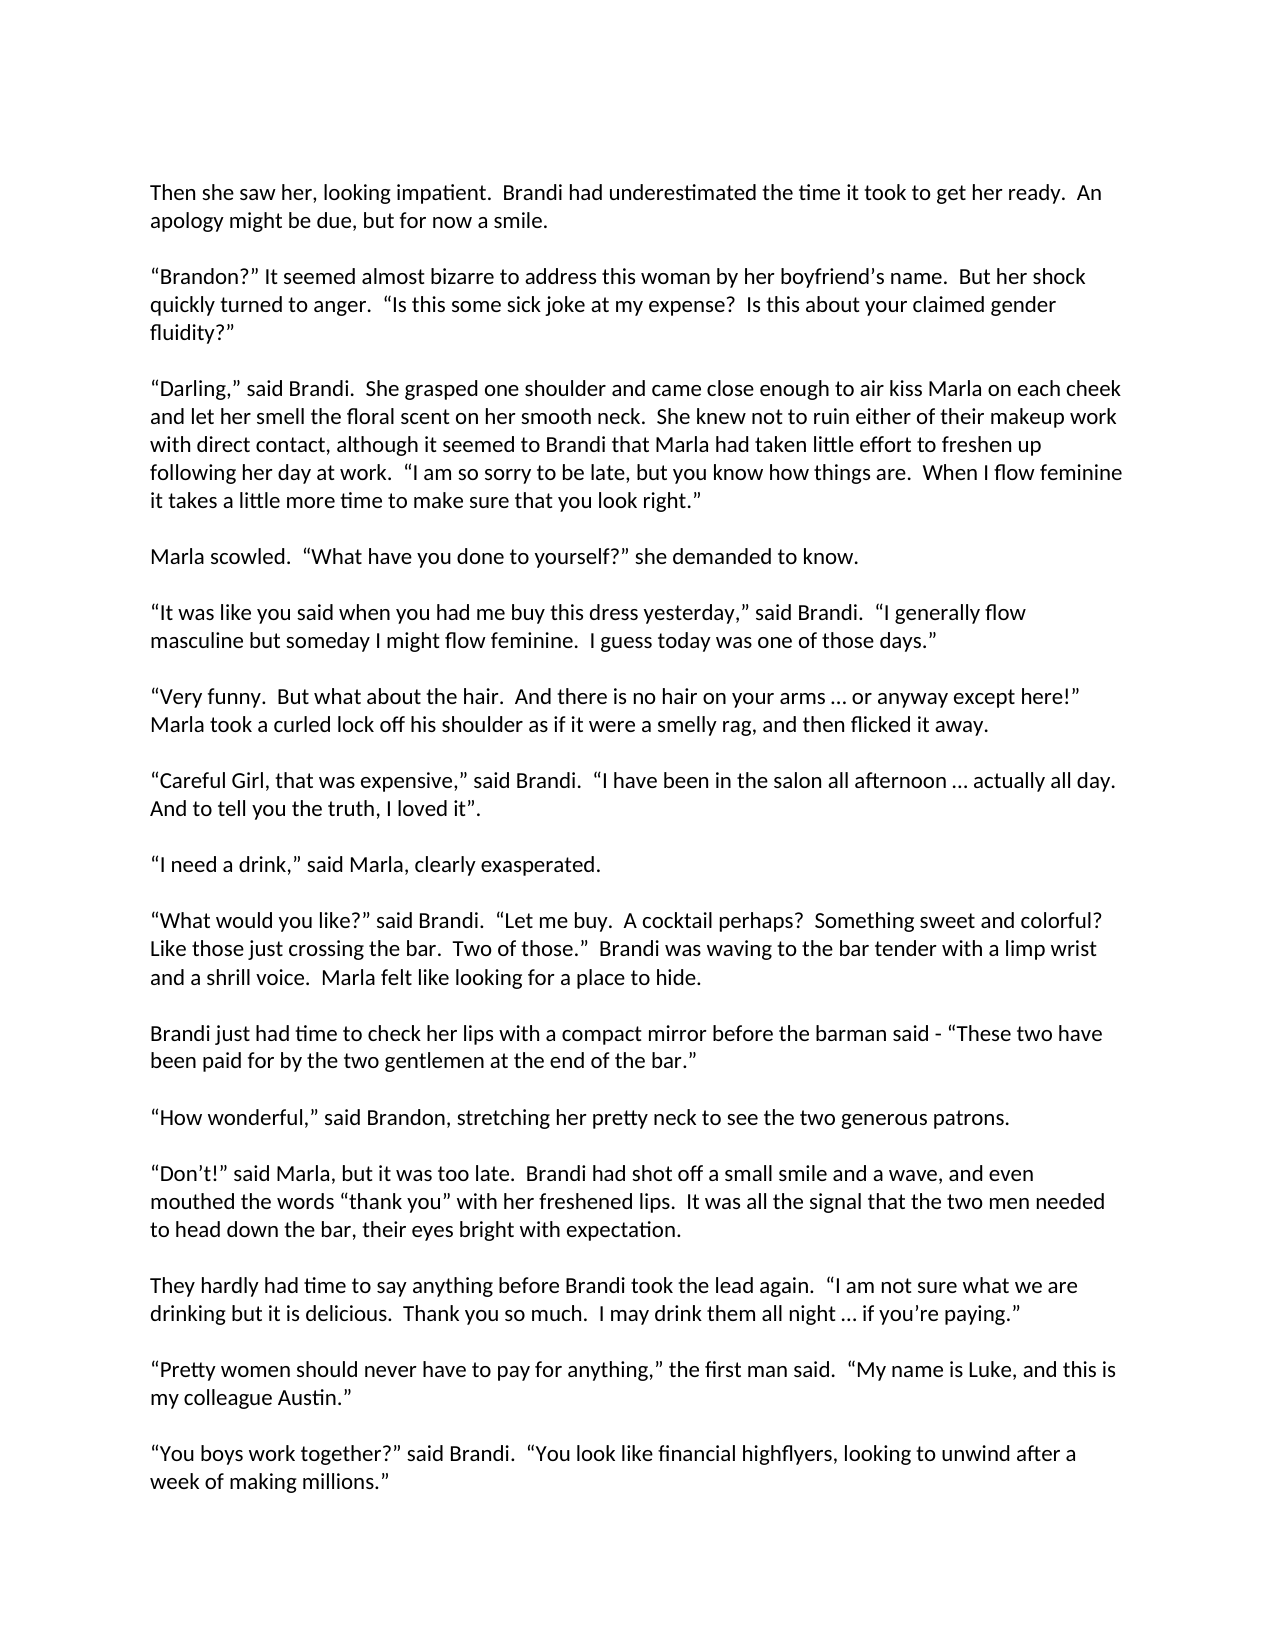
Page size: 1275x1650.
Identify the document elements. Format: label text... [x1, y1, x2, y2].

text “Careful Girl, that was expensive,” said Brandi. “I have been in the salon all afternoon … actually all day. And to tell you the truth, I loved it”. [150, 766, 1125, 822]
text Then she saw her, looking impatient. Brandi had underestimated the time it took to get her ready. An apology might be due, but for now a smile. [150, 178, 1125, 234]
text “It was like you said when you had me buy this dress yesterday,” said Brandi. “I generally flow masculine but someday I might flow feminine. I guess today was one of those days.” [150, 598, 1125, 654]
text “Brandon?” It seemed almost bizarre to address this woman by her boyfriend’s name. But her shock quickly turned to anger. “Is this some sick joke at my expense? Is this about your claimed gender fluidity?” [150, 262, 1125, 346]
text “I need a drink,” said Marla, clearly exasperated. [150, 851, 1125, 878]
text “Don’t!” said Marla, but it was too late. Brandi had shot off a small smile and a wave, and even mouthed the words “thank you” with her freshened lips. It was all the signal that the two men needed to head down the bar, their eyes bright with expectation. [150, 1159, 1125, 1243]
text They hardly had time to say anything before Brandi took the lead again. “I am not sure what we are drinking but it is delicious. Thank you so much. I may drink them all night … if you’re paying.” [150, 1271, 1125, 1327]
text “Darling,” said Brandi. She grasped one shoulder and came close enough to air kiss Marla on each cheek and let her smell the floral scent on her smooth neck. She knew not to ruin either of their makeup work with direct contact, although it seemed to Brandi that Marla had taken little effort to freshen up following her day at work. “I am so sorry to be late, but you know how things are. When I flow feminine it takes a little more time to make sure that you look right.” [150, 374, 1125, 514]
text “What would you like?” said Brandi. “Let me buy. A cocktail perhaps? Something sweet and colorful? Like those just crossing the bar. Two of those.” Brandi was waving to the bar tender with a limp wrist and a shrill voice. Marla felt like looking for a place to hide. [150, 907, 1125, 991]
text “Very funny. But what about the hair. And there is no hair on your arms … or anyway except here!” Marla took a curled lock off his shoulder as if it were a smelly rag, and then flicked it away. [150, 682, 1125, 738]
text “You boys work together?” said Brandi. “You look like financial highflyers, looking to unwind after a week of making millions.” [150, 1439, 1125, 1495]
text Marla scowled. “What have you done to yourself?” she demanded to know. [150, 542, 1125, 570]
text “How wonderful,” said Brandon, stretching her pretty neck to see the two generous patrons. [150, 1103, 1125, 1131]
text Brandi just had time to check her lips with a compact mirror before the barman said - “These two have been paid for by the two gentlemen at the end of the bar.” [150, 1019, 1125, 1075]
text “Pretty women should never have to pay for anything,” the first man said. “My name is Luke, and this is my colleague Austin.” [150, 1355, 1125, 1411]
